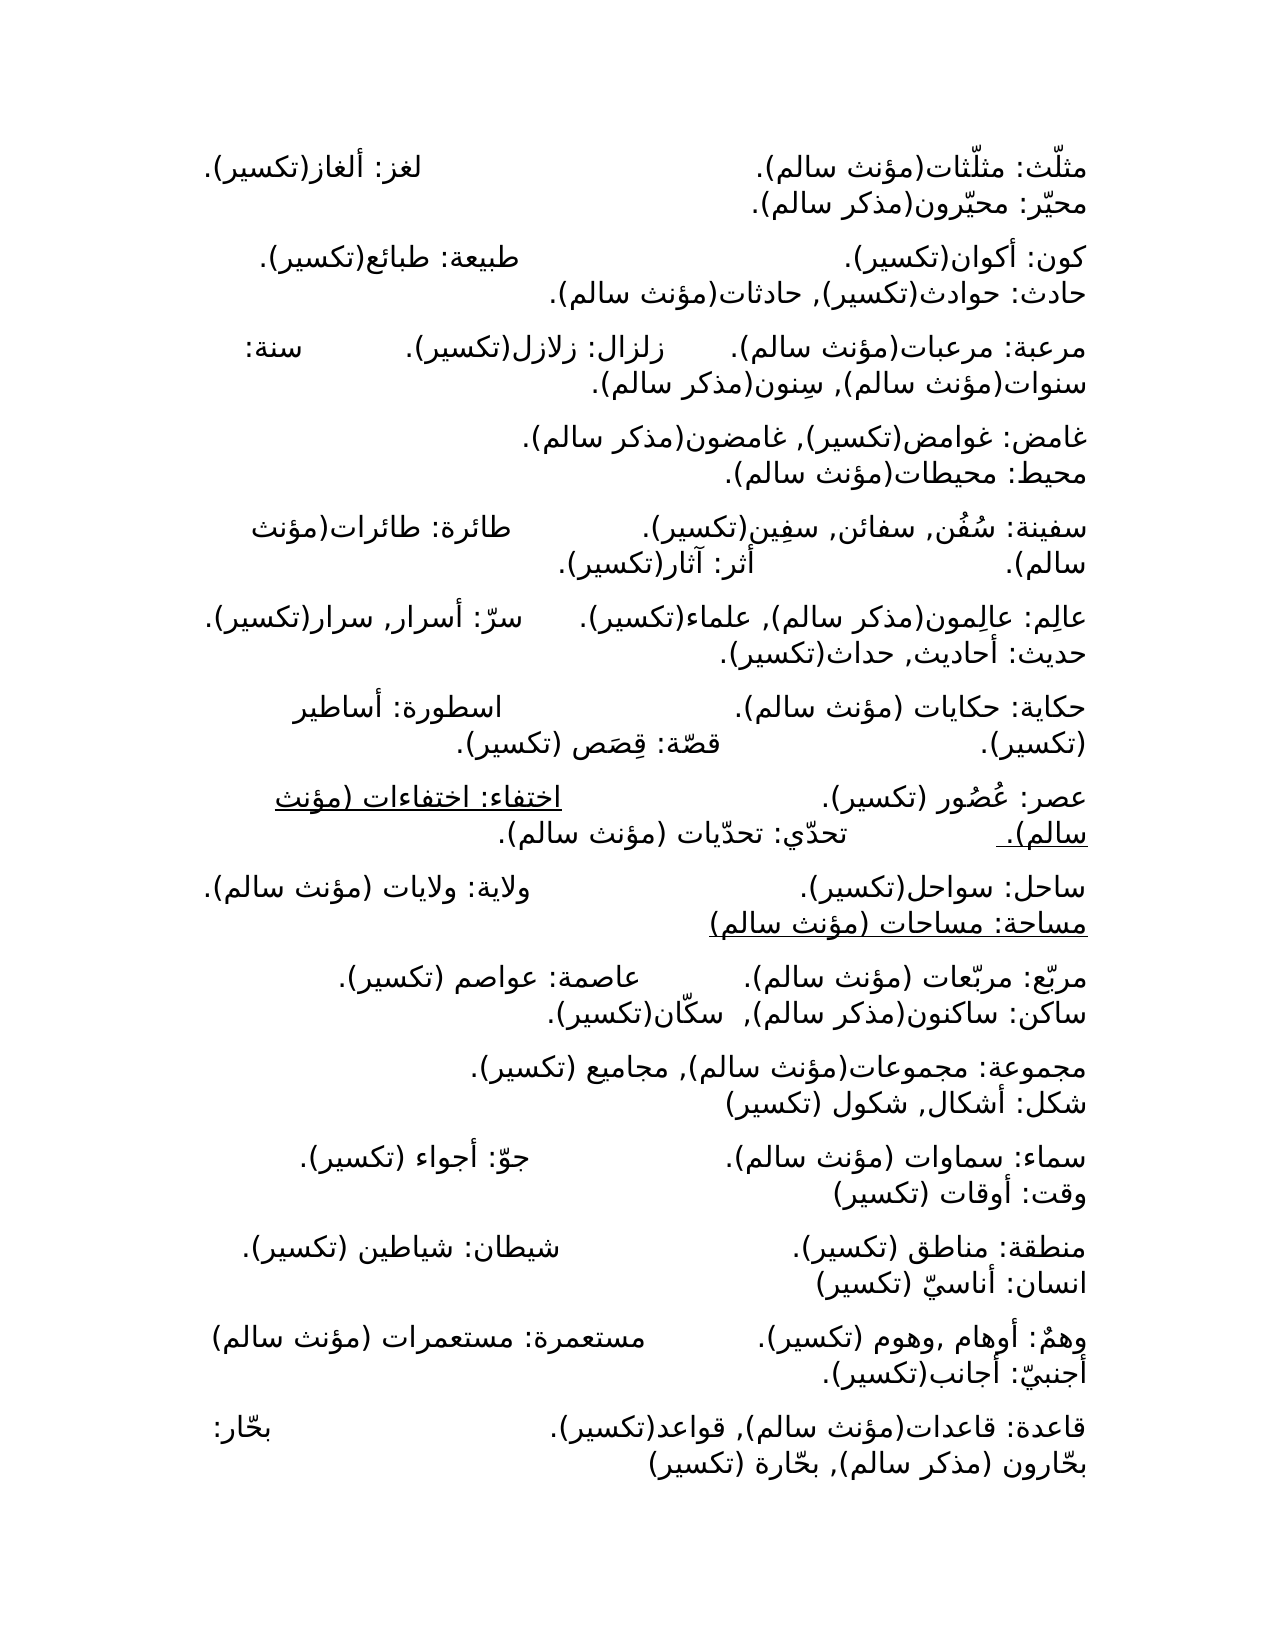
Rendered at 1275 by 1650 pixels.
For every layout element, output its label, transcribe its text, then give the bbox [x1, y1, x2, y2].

text مثلّث: مثلّثات(مؤنث سالم). لغز: ألغاز(تكسير). محيّر: محيّرون(مذكر سالم). [187, 150, 1087, 221]
text مرعبة: مرعبات(مؤنث سالم). زلزال: زلازل(تكسير). سنة: سنوات(مؤنث سالم), سِنون(مذكر سالم). [187, 330, 1087, 401]
text وهمٌ: أوهام ,وهوم (تكسير). مستعمرة: مستعمرات (مؤنث سالم) أجنبيّ: أجانب(تكسير). [187, 1320, 1087, 1391]
text ساحل: سواحل(تكسير). ولاية: ولايات (مؤنث سالم). مساحة: مساحات (مؤنث سالم) [187, 870, 1087, 941]
text كون: أكوان(تكسير). طبيعة: طبائع(تكسير). حادث: حوادث(تكسير), حادثات(مؤنث سالم). [187, 240, 1087, 311]
text سفينة: سُفُن, سفائن, سفِين(تكسير). طائرة: طائرات(مؤنث سالم). أثر: آثار(تكسير). [187, 510, 1087, 581]
text سماء: سماوات (مؤنث سالم). جوّ: أجواء (تكسير). وقت: أوقات (تكسير) [187, 1140, 1087, 1211]
text عالِم: عالِمون(مذكر سالم), علماء(تكسير). سرّ: أسرار, سرار(تكسير). حديث: أحاديث, حداث(تكسير). [187, 600, 1087, 671]
text حكاية: حكايات (مؤنث سالم). اسطورة: أساطير (تكسير). قصّة: قِصَص (تكسير). [187, 690, 1087, 761]
text منطقة: مناطق (تكسير). شيطان: شياطين (تكسير). انسان: أناسيّ (تكسير) [187, 1230, 1087, 1301]
text غامض: غوامض(تكسير), غامضون(مذكر سالم). محيط: محيطات(مؤنث سالم). [187, 420, 1087, 491]
text مربّع: مربّعات (مؤنث سالم). عاصمة: عواصم (تكسير). ساكن: ساكنون(مذكر سالم), سكّان(تكسير). [187, 960, 1087, 1031]
text مجموعة: مجموعات(مؤنث سالم), مجاميع (تكسير). شكل: أشكال, شكول (تكسير) [187, 1050, 1087, 1121]
text عصر: عُصُور (تكسير). اختفاء: اختفاءات (مؤنث سالم). تحدّي: تحدّيات (مؤنث سالم). [187, 780, 1087, 851]
text قاعدة: قاعدات(مؤنث سالم), قواعد(تكسير). بحّار: بحّارون (مذكر سالم), بحّارة (تكسير) [187, 1410, 1087, 1481]
